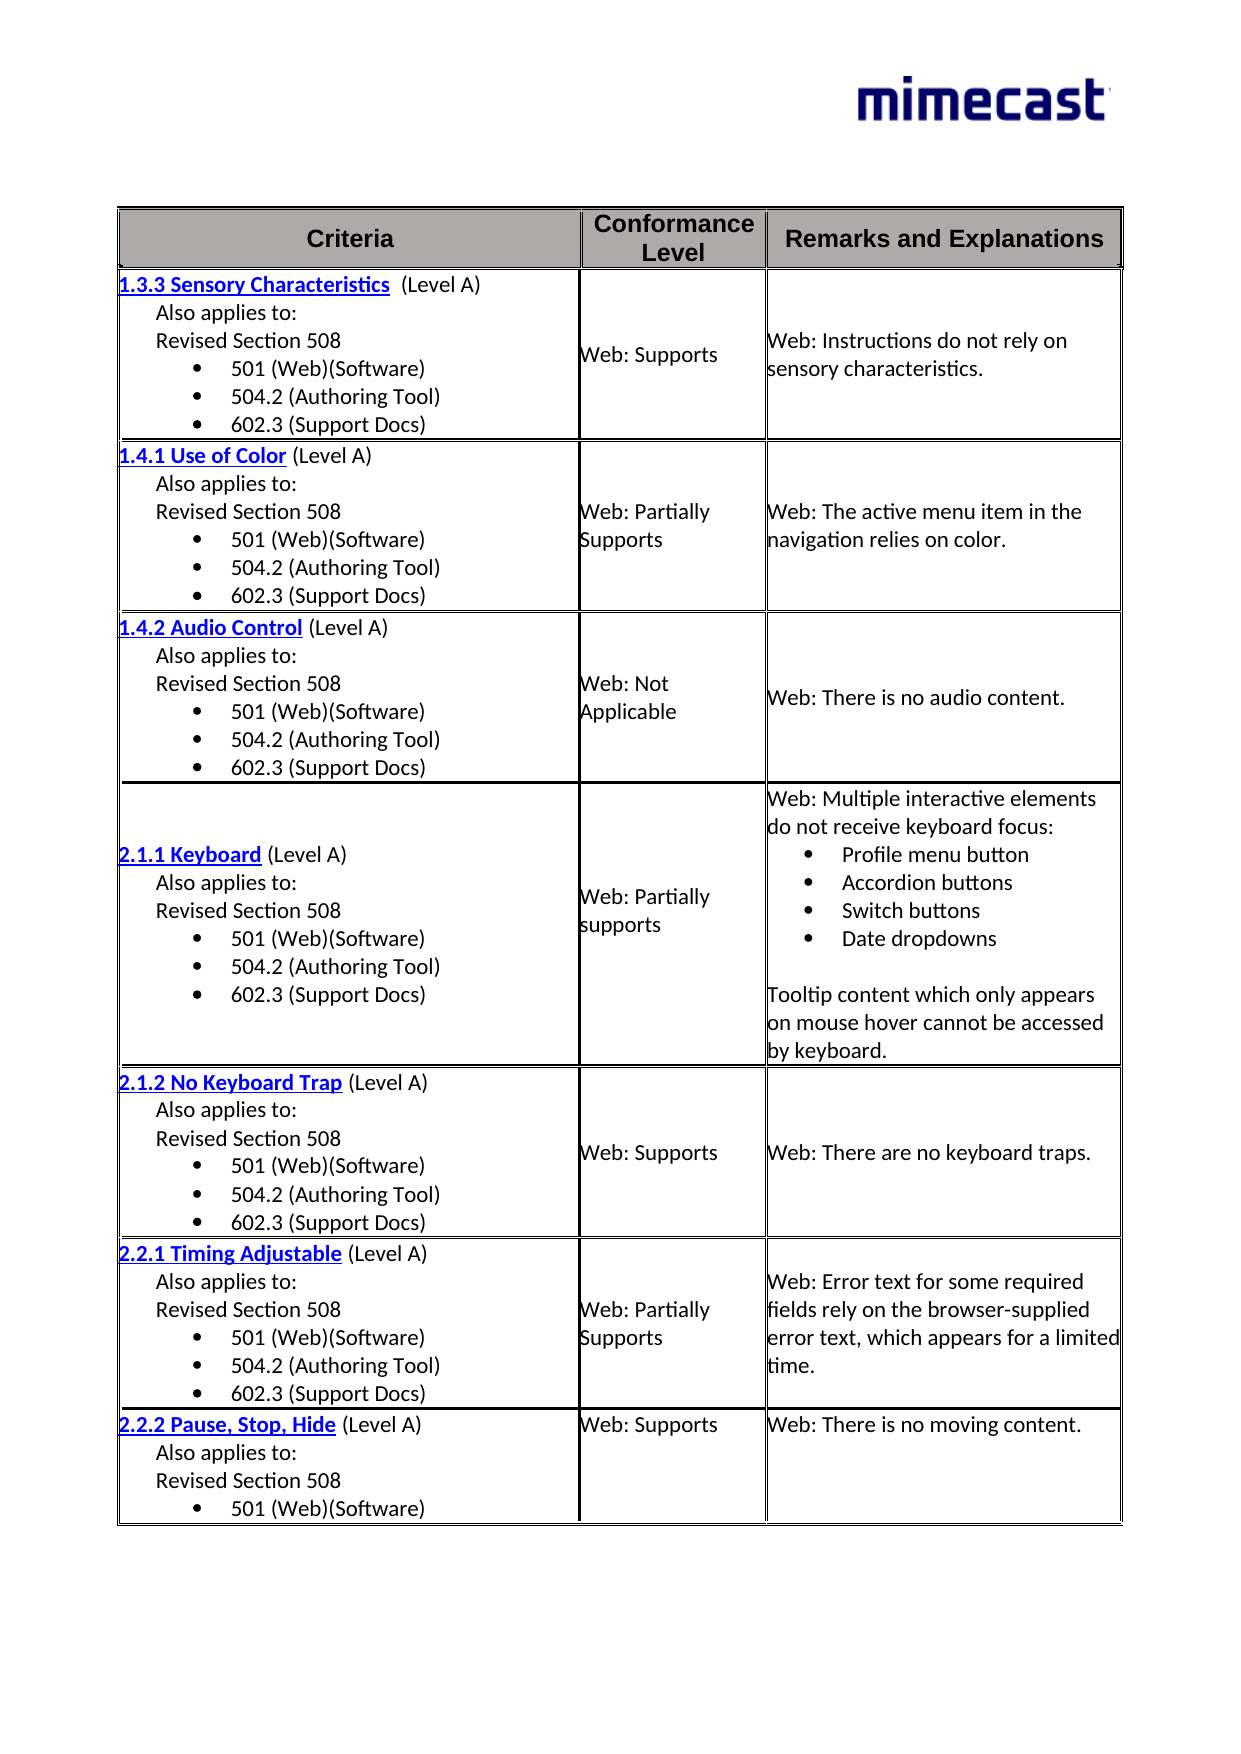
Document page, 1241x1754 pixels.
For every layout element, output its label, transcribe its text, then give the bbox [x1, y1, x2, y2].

table_cell 2.1.2 No Keyboard Trap (Level A) Also applies to: Revised Section 508 501 (Web)(Software) 504.2 (Authoring Tool) 602.3 (Support Docs) [120, 1064, 578, 1236]
table_cell 1.3.3 Sensory Characteristics (Level A) Also applies to: Revised Section 508 501 (Web)(Software) 504.2 (Authoring Tool) 602.3 (Support Docs) [120, 270, 578, 438]
table_cell Web: Instructions do not rely on sensory characteristics. [768, 270, 1120, 438]
table_cell Web: Supports [581, 270, 765, 438]
table_cell Web: There is no moving content. [767, 1410, 1121, 1522]
table_header Remarks and Explanations [767, 210, 1120, 267]
table_cell 2.2.1 Timing Adjustable (Level A) Also applies to: Revised Section 508 501 (Web)(Software) 504.2 (Authoring Tool) 602.3 (Support Docs) [118, 1236, 579, 1407]
table_cell Web: Partially supports [581, 784, 765, 1064]
table_cell 1.4.1 Use of Color (Level A) Also applies to: Revised Section 508 501 (Web)(Software) 504.2 (Authoring Tool) 602.3 (Support Docs) [120, 438, 578, 609]
table_cell Web: Partially Supports [581, 1239, 765, 1407]
table_cell 1.4.2 Audio Control (Level A) Also applies to: Revised Section 508 501 (Web)(Software) 504.2 (Authoring Tool) 602.3 (Support Docs) [120, 610, 578, 781]
table_cell Web: The active menu item in the navigation relies on color. [768, 442, 1120, 609]
table_header Criteria [119, 210, 581, 267]
table_cell 2.1.1 Keyboard (Level A) Also applies to: Revised Section 508 501 (Web)(Software) 504.2 (Authoring Tool) 602.3 (Support Docs) [120, 781, 578, 1064]
table_cell Web: There is no audio content. [768, 613, 1120, 781]
table_cell Web: Not Applicable [581, 613, 765, 781]
table_header Conformance Level [581, 210, 767, 267]
table_cell Web: Partially Supports [581, 442, 765, 609]
table_cell Web: Supports [579, 1410, 767, 1522]
table_cell Web: Multiple interactive elements do not receive keyboard focus: Profile menu button Accordion buttons Switch buttons Date dropdowns Tooltip content which only appears on mouse hover cannot be accessed by keyboard. [768, 784, 1120, 1064]
table_cell Web: Supports [581, 1068, 765, 1236]
table_cell Web: There are no keyboard traps. [768, 1068, 1120, 1236]
table_cell Web: Error text for some required fields rely on the browser-supplied error text, which appears for a limited time. [768, 1239, 1120, 1407]
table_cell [120, 1407, 579, 1522]
